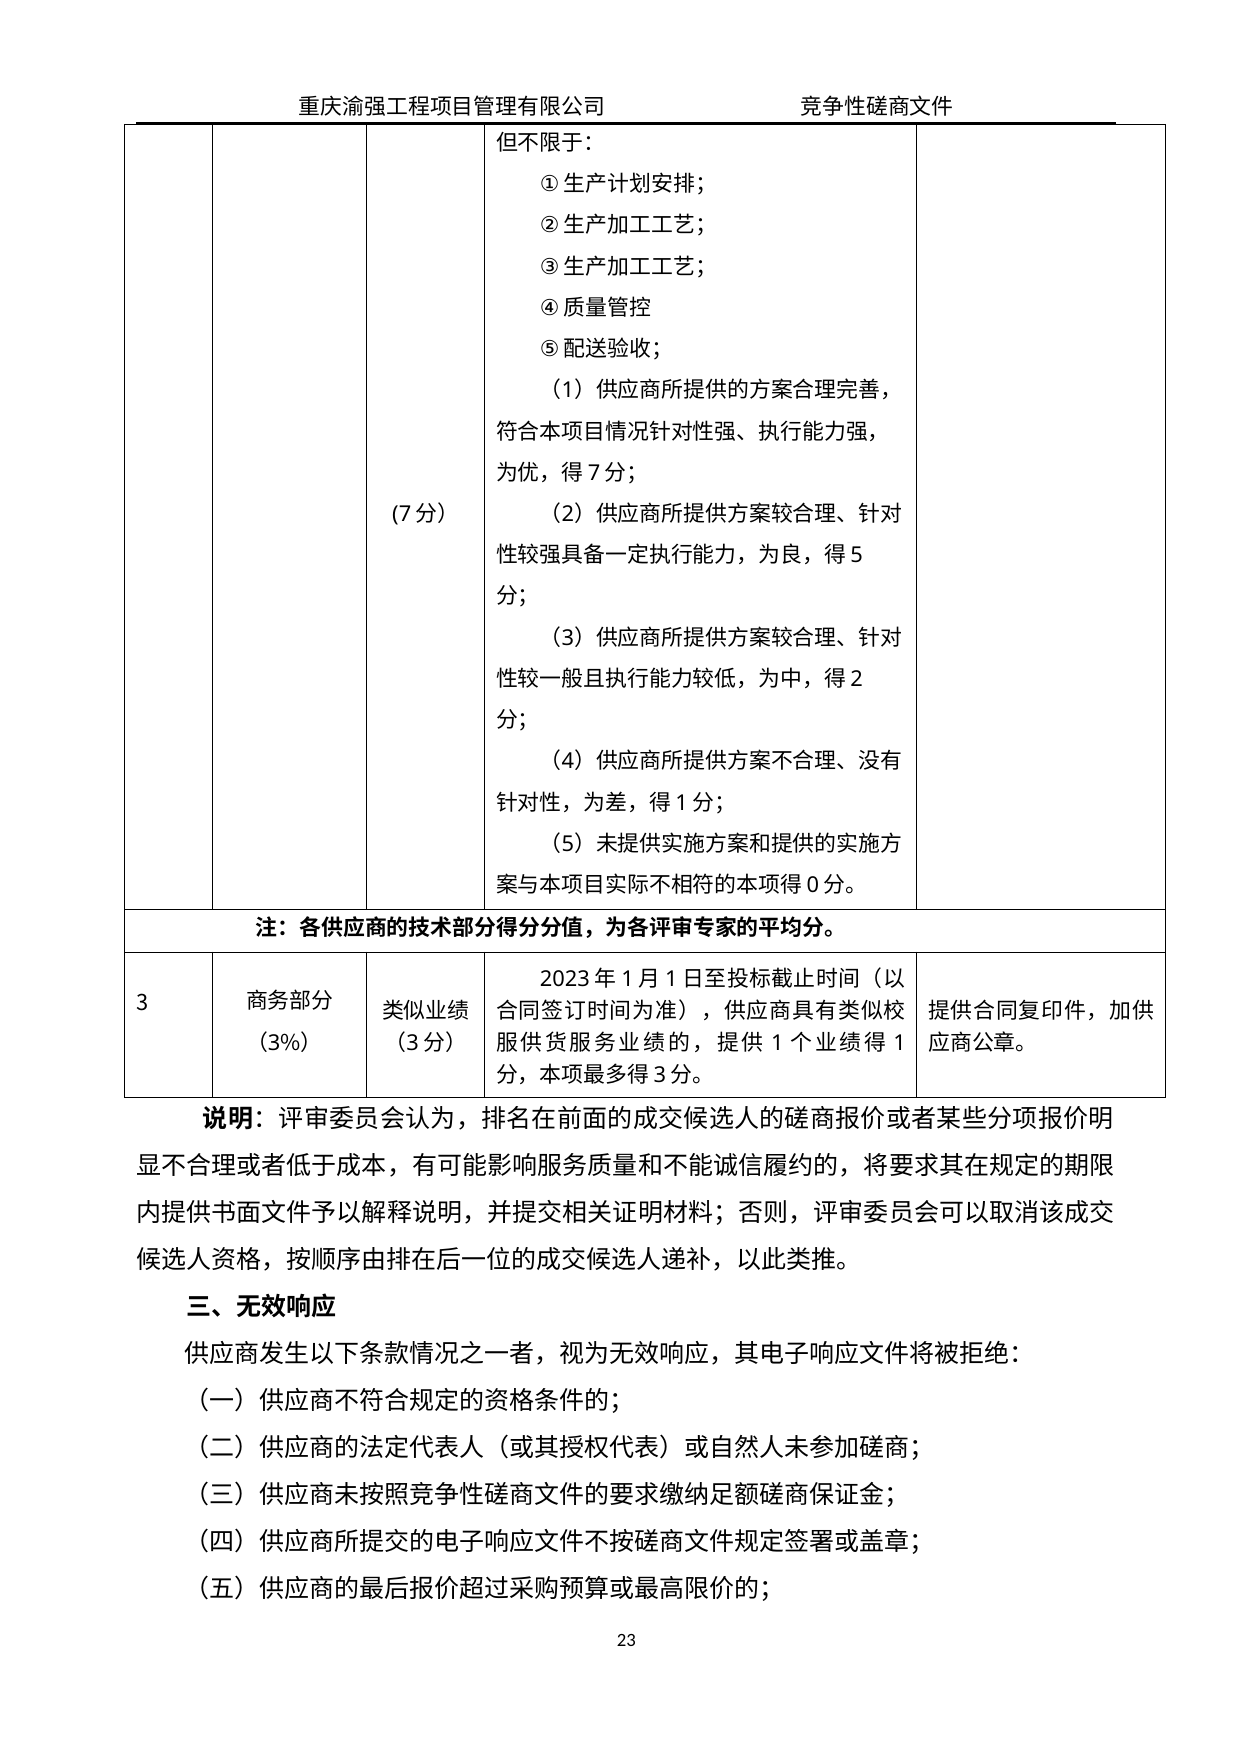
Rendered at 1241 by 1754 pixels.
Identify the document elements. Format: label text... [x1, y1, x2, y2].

table_cell 提供合同复印件，加供应商公章。 [917, 953, 1165, 1097]
text （一）供应商不符合规定的资格条件的； [136, 1381, 1116, 1417]
text 供应商发生以下条款情况之一者，视为无效响应，其电子响应文件将被拒绝： [136, 1333, 1116, 1370]
table_cell 2023年1月1日至投标截止时间（以合同签订时间为准），供应商具有类似校服供货服务业绩的，提供1个业绩得1分，本项最多得3分。 [485, 953, 916, 1097]
table_cell 商务部分 （3%） [213, 953, 366, 1097]
table_cell 类似业绩（3分） [367, 953, 484, 1097]
subtitle 三、无效响应 [136, 1286, 1116, 1323]
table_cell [485, 125, 916, 909]
table_cell 注：各供应商的技术部分得分分值，为各评审专家的平均分。 [125, 910, 1165, 952]
text （二）供应商的法定代表人（或其授权代表）或自然人未参加磋商； [136, 1428, 1116, 1464]
text （四）供应商所提交的电子响应文件不按磋商文件规定签署或盖章； [136, 1522, 1116, 1558]
table_cell 生产工艺(7分） [367, 125, 484, 909]
table_cell 3 [125, 953, 212, 1097]
text 说明：评审委员会认为，排名在前面的成交候选人的磋商报价或者某些分项报价明显不合理或者低于成本，有可能影响服务质量和不能诚信履约的，将要求其在规定的期限内提供书面文件予以解释说明，并提交相关证明材料；否则，评审委员会可以取消该成交候选人资格，按顺序由排在后一位的成交候选人递补，以此类推。 [136, 1098, 1116, 1276]
text （三）供应商未按照竞争性磋商文件的要求缴纳足额磋商保证金； [136, 1475, 1116, 1511]
text （五）供应商的最后报价超过采购预算或最高限价的； [136, 1569, 1116, 1605]
